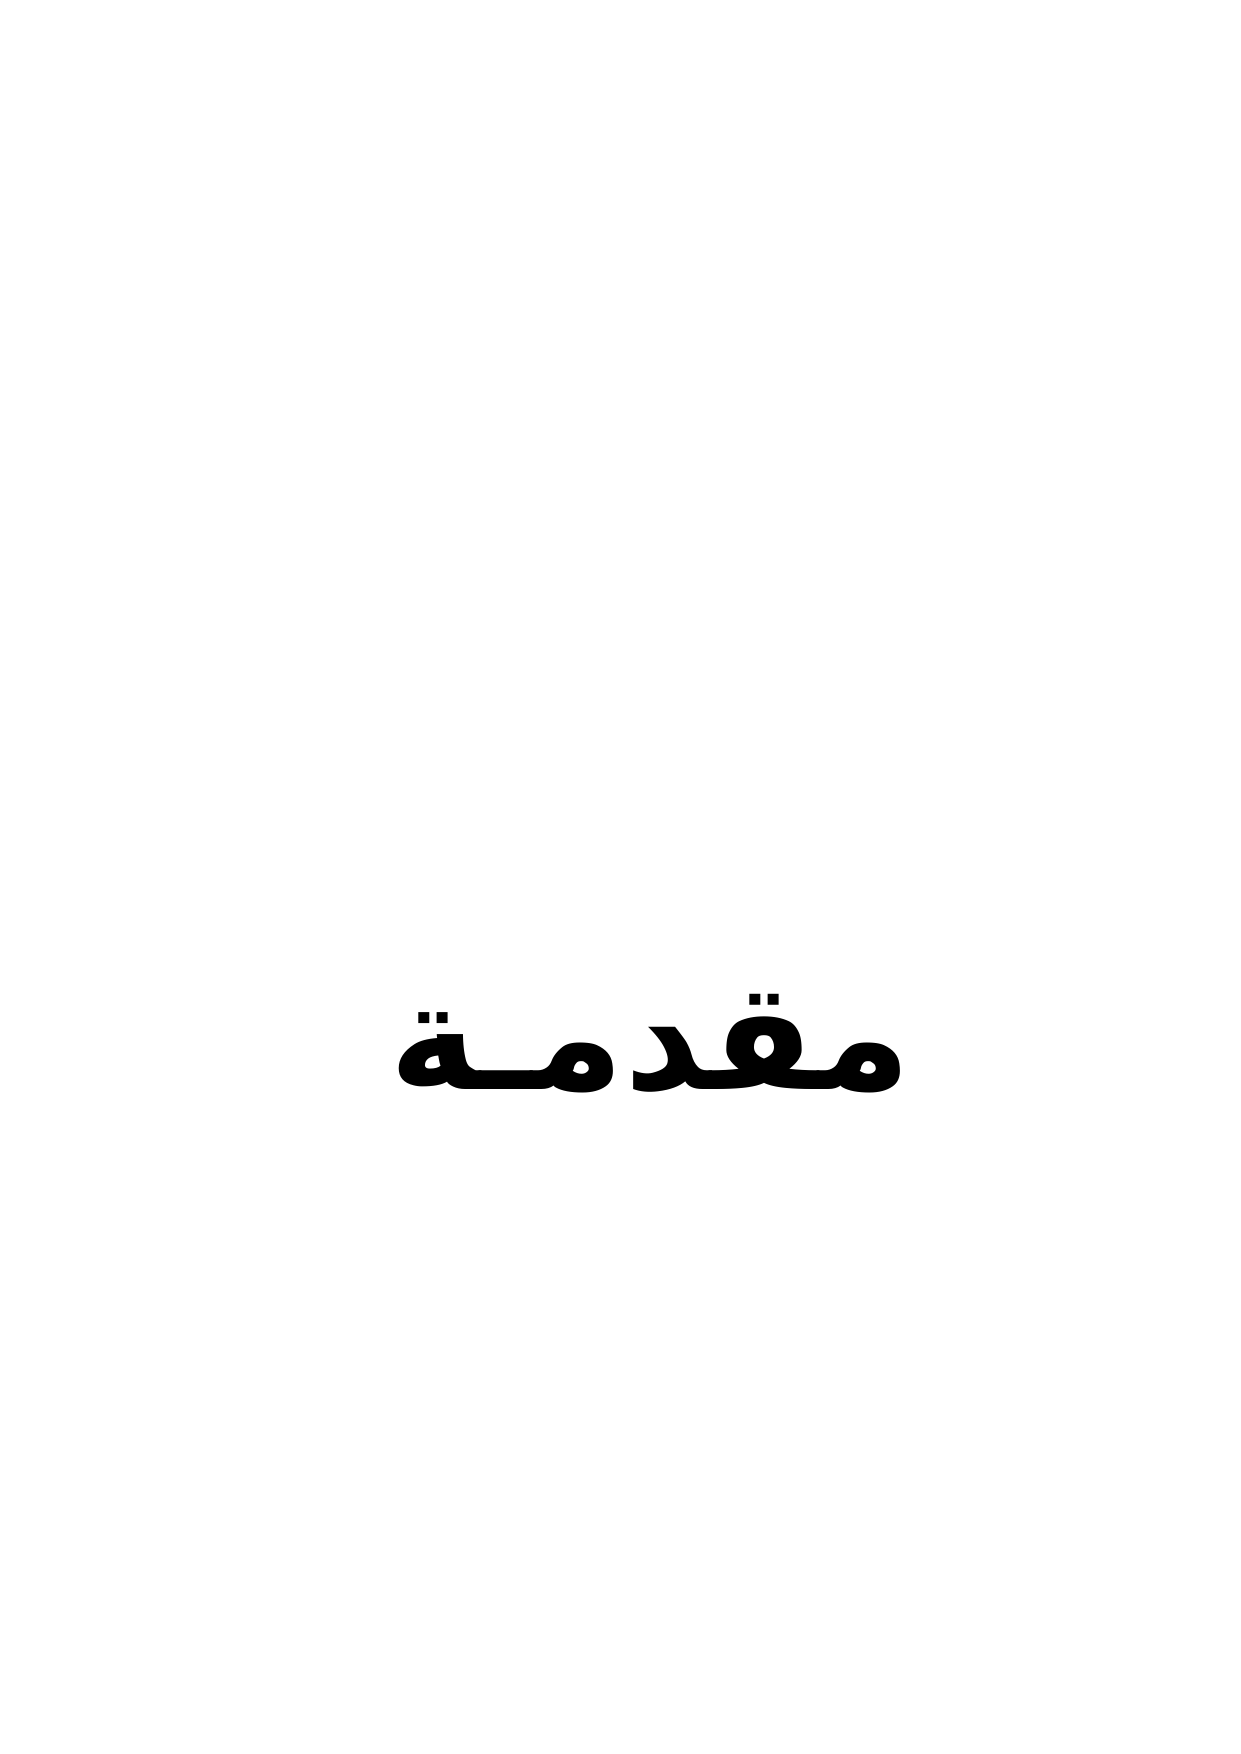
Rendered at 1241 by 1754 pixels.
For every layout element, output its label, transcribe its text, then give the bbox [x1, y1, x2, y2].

text مقدمـة [238, 950, 1063, 1124]
